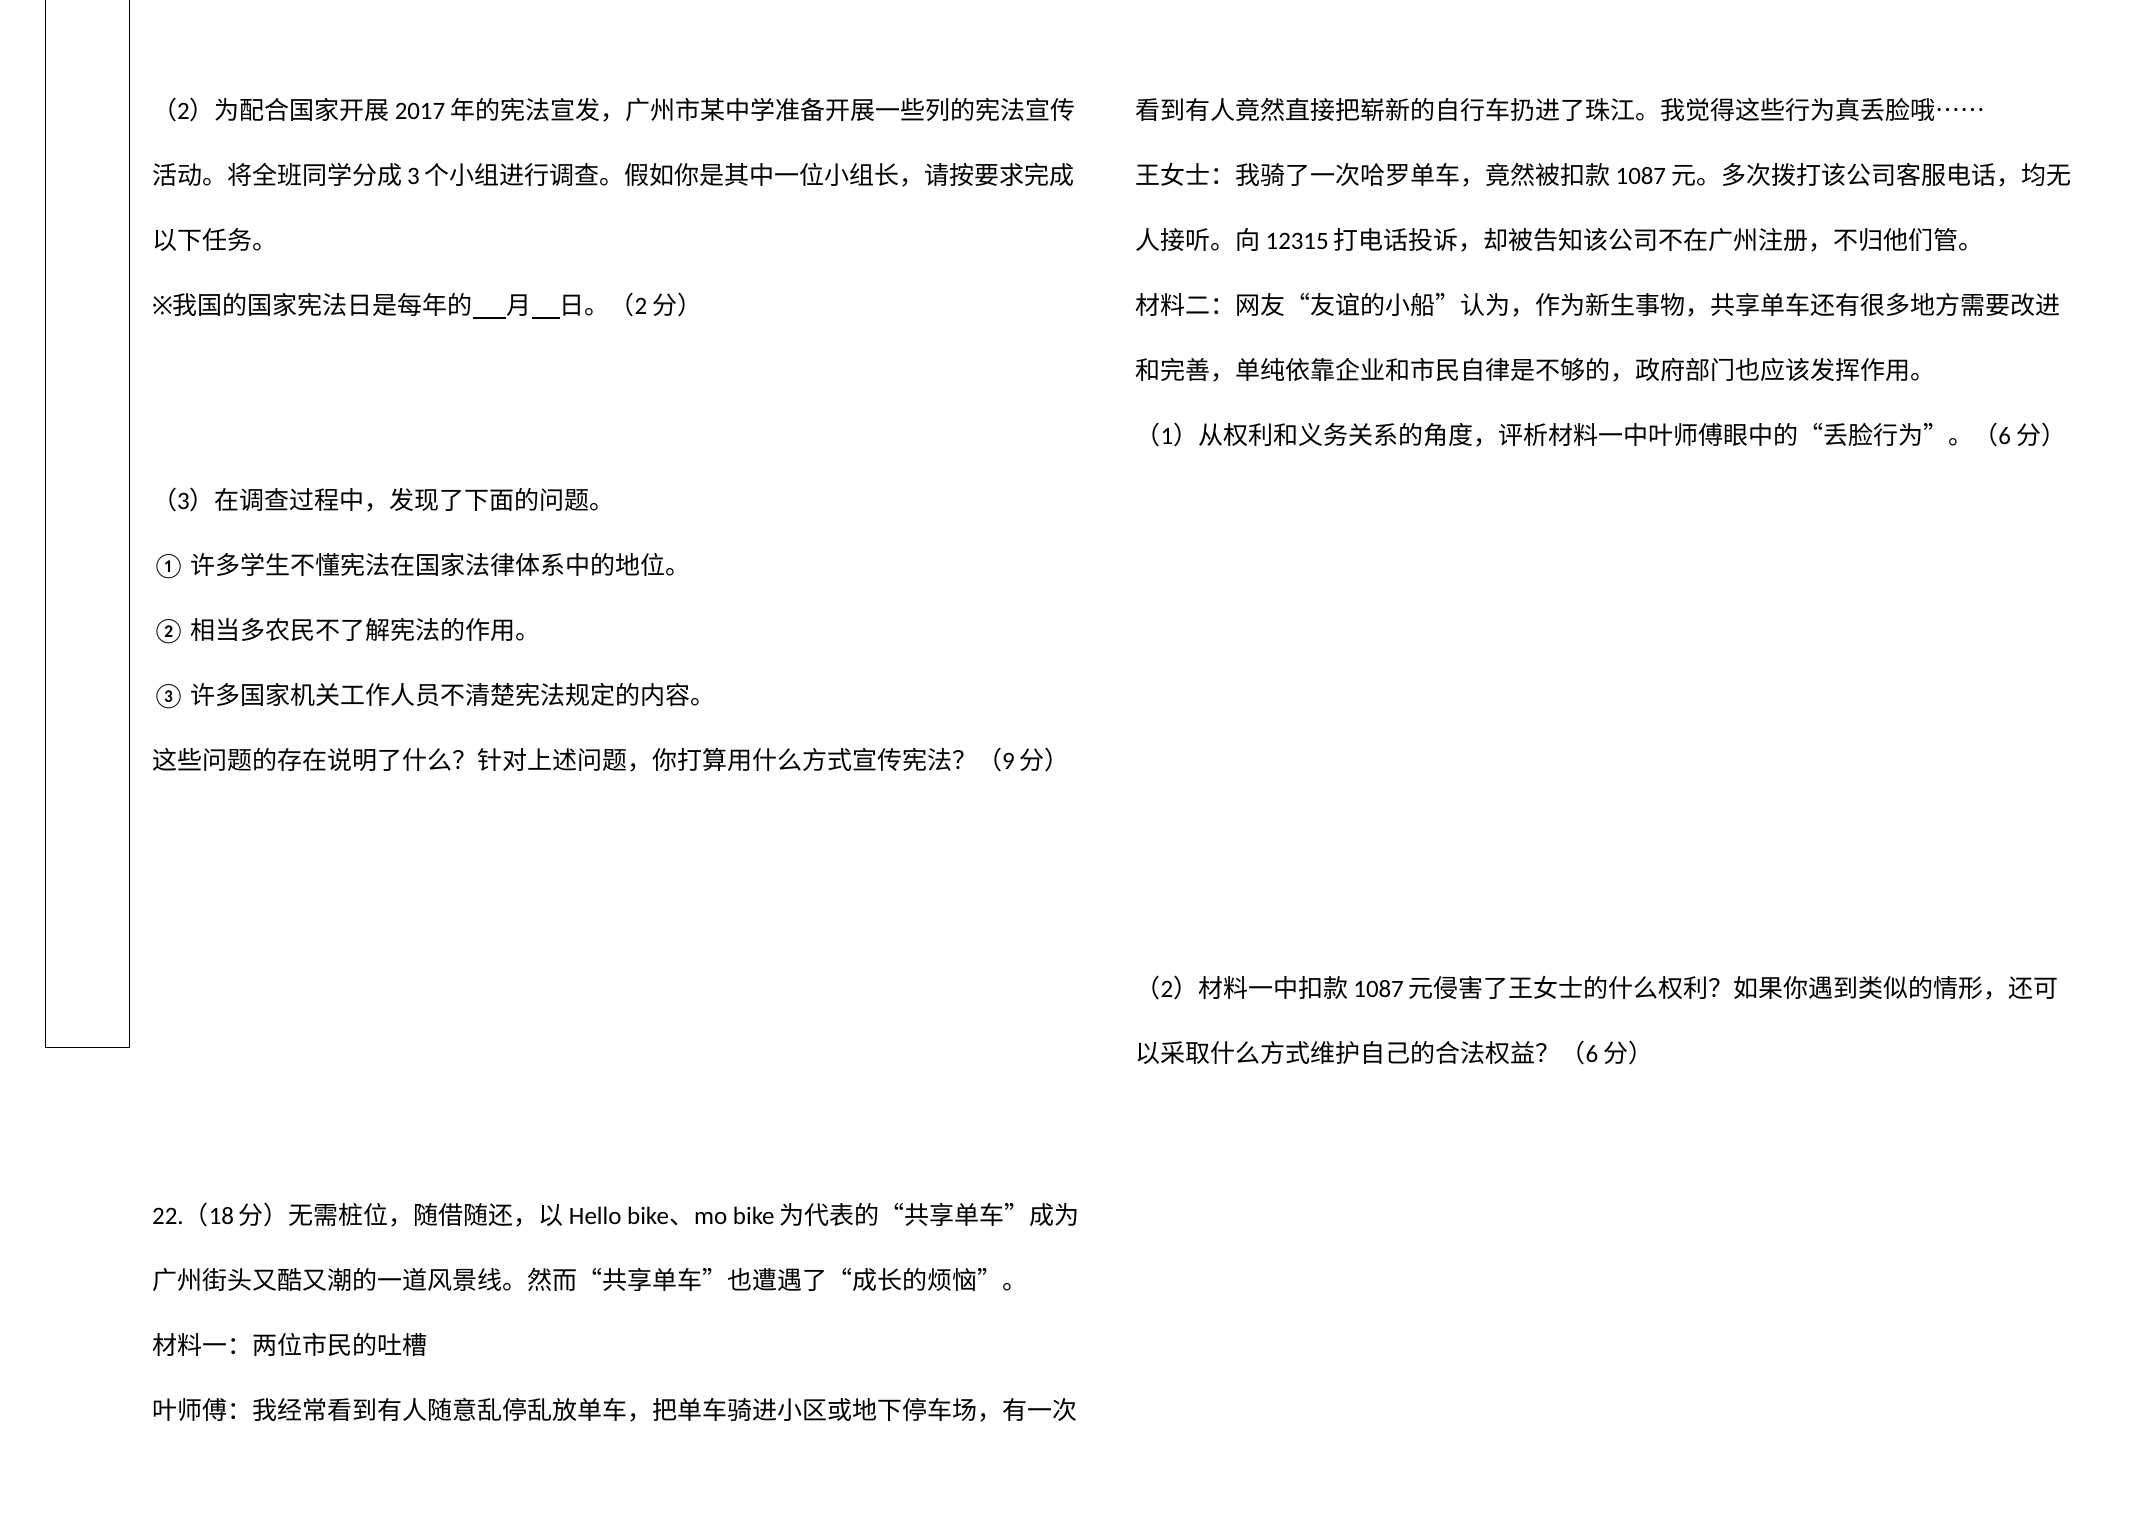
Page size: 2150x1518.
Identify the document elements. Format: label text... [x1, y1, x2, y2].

text ①许多学生不懂宪法在国家法律体系中的地位。 [152, 531, 1091, 596]
text （2）为配合国家开展2017年的宪法宣发，广州市某中学准备开展一些列的宪法宣传活动。将全班同学分成3个小组进行调查。假如你是其中一位小组长，请按要求完成以下任务。 [152, 76, 1091, 271]
text ③许多国家机关工作人员不清楚宪法规定的内容。 [152, 661, 1091, 726]
text ②相当多农民不了解宪法的作用。 [152, 596, 1091, 661]
text 叶师傅：我经常看到有人随意乱停乱放单车，把单车骑进小区或地下停车场，有一次看到有人竟然直接把崭新的自行车扔进了珠江。我觉得这些行为真丢脸哦…… [152, 1376, 1091, 1441]
text 这些问题的存在说明了什么？针对上述问题，你打算用什么方式宣传宪法？（9分） [152, 726, 1091, 791]
text 材料一：两位市民的吐槽 [152, 1311, 1091, 1376]
text （2）材料一中扣款1087元侵害了王女士的什么权利？如果你遇到类似的情形，还可以采取什么方式维护自己的合法权益？（6分） [1135, 954, 2074, 1084]
text （1）从权利和义务关系的角度，评析材料一中叶师傅眼中的“丢脸行为”。（6分） [1135, 401, 2074, 466]
text （3）在调查过程中，发现了下面的问题。 [152, 466, 1091, 531]
text ※我国的国家宪法日是每年的 月 日。（2分） [152, 271, 1091, 336]
text 22.（18分）无需桩位，随借随还，以Hello bike、mo bike为代表的“共享单车”成为广州街头又酷又潮的一道风景线。然而“共享单车”也遭遇了“成长的烦恼”。 [152, 1181, 1091, 1311]
text 叶师傅：我经常看到有人随意乱停乱放单车，把单车骑进小区或地下停车场，有一次看到有人竟然直接把崭新的自行车扔进了珠江。我觉得这些行为真丢脸哦…… [1135, 76, 2074, 141]
text 材料二：网友“友谊的小船”认为，作为新生事物，共享单车还有很多地方需要改进和完善，单纯依靠企业和市民自律是不够的，政府部门也应该发挥作用。 [1135, 271, 2074, 401]
text 王女士：我骑了一次哈罗单车，竟然被扣款1087元。多次拨打该公司客服电话，均无人接听。向12315打电话投诉，却被告知该公司不在广州注册，不归他们管。 [1135, 141, 2074, 271]
